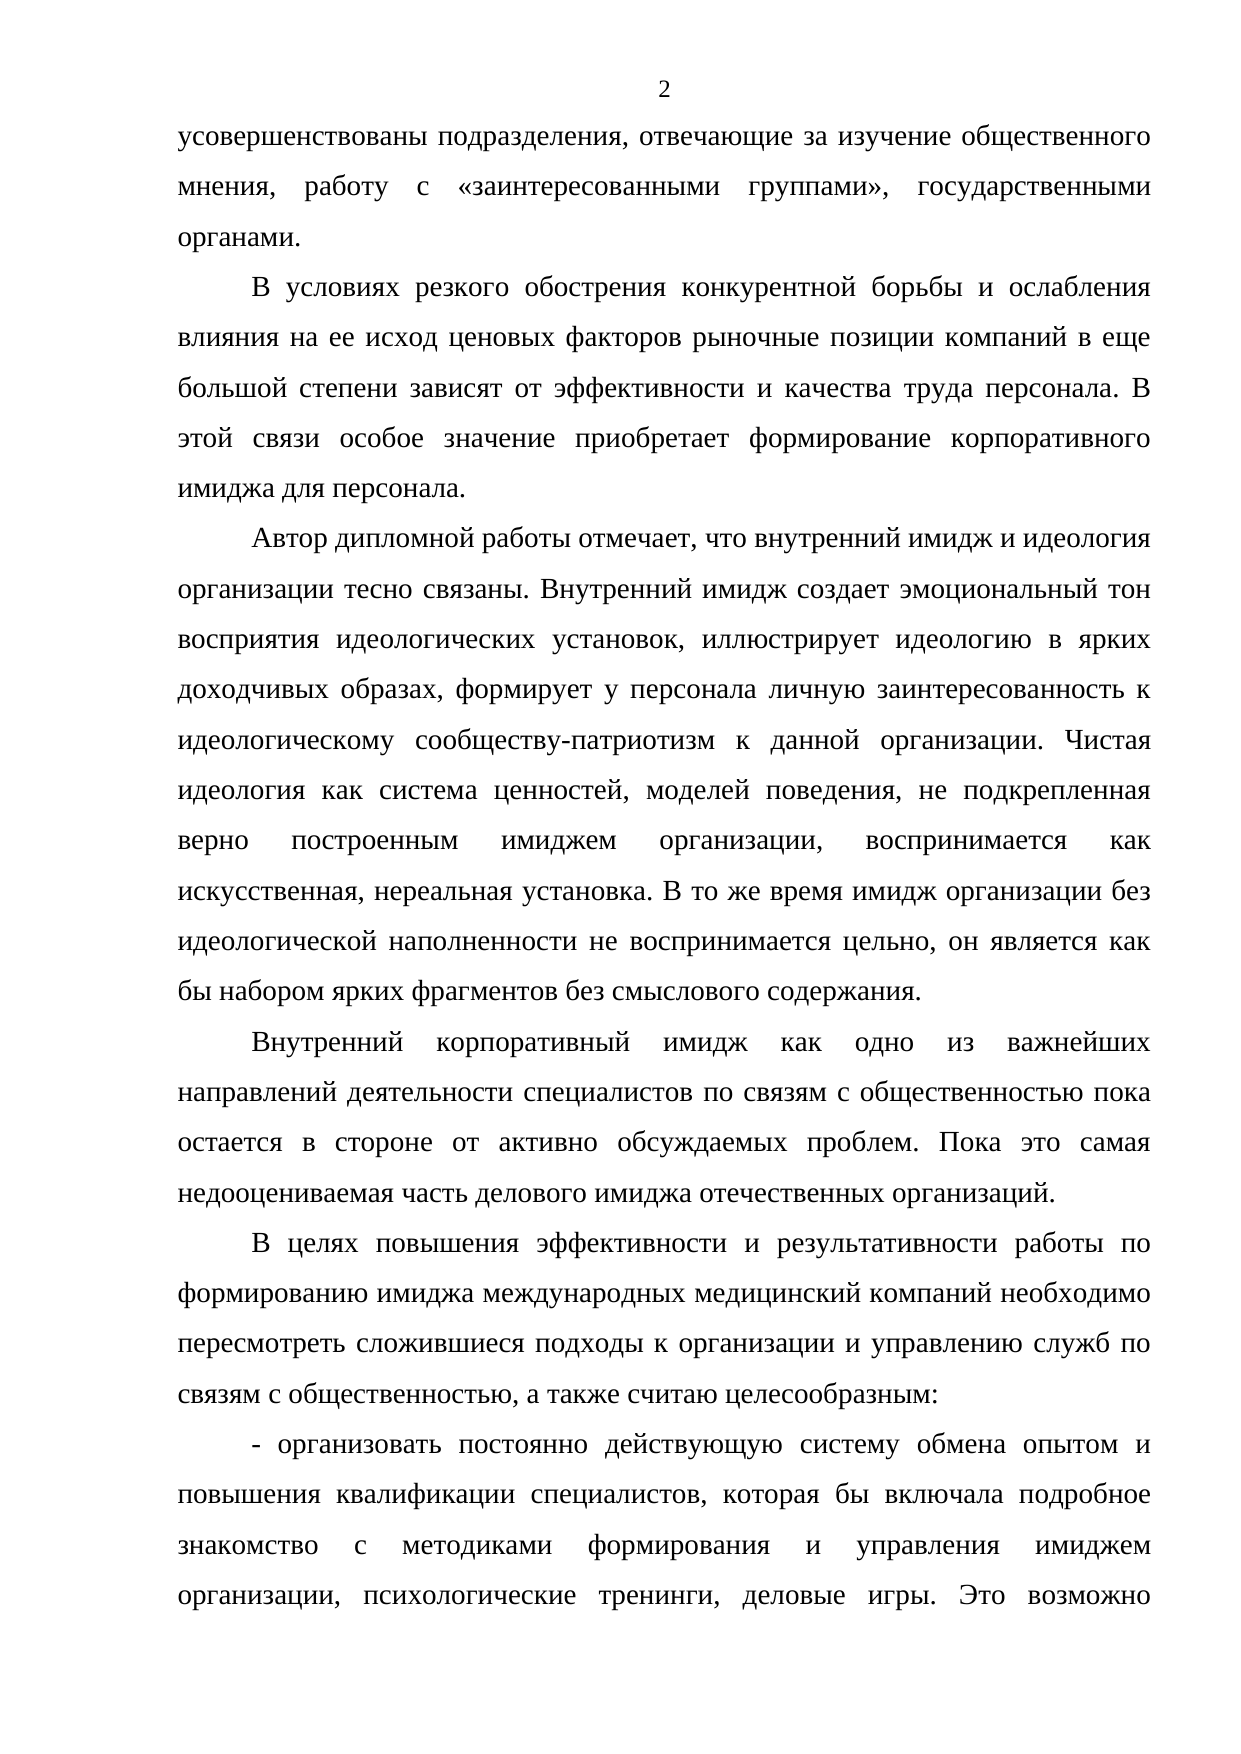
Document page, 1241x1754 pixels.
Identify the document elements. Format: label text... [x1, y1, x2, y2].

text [177, 1426, 1152, 1611]
text В условиях резкого обострения конкурентной борьбы и ослабления влияния на ее исход ценовых факторов рыночные позиции компаний в еще большой степени зависят от эффективности и качества труда персонала. В этой связи особое значение приобретает формирование корпоративного имиджа для персонала. [177, 269, 1152, 504]
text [177, 118, 1152, 252]
text Автор дипломной работы отмечает, что внутренний имидж и идеология организации тесно связаны. Внутренний имидж создает эмоциональный тон восприятия идеологических установок, иллюстрирует идеологию в ярких доходчивых образах, формирует у персонала личную заинтересованность к идеологическому сообществу-патриотизм к данной организации. Чистая идеология как система ценностей, моделей поведения, не подкрепленная верно построенным имиджем организации, воспринимается как искусственная, нереальная установка. В то же время имидж организации без идеологической наполненности не воспринимается цельно, он является как бы набором ярких фрагментов без смыслового содержания. [177, 521, 1152, 1007]
text Внутренний корпоративный имидж как одно из важнейших направлений деятельности специалистов по связям с общественностью пока остается в стороне от активно обсуждаемых проблем. Пока это самая недооцениваемая часть делового имиджа отечественных организаций. [177, 1024, 1152, 1208]
text В целях повышения эффективности и результативности работы по формированию имиджа международных медицинский компаний необходимо пересмотреть сложившиеся подходы к организации и управлению служб по связям с общественностью, а также считаю целесообразным: [177, 1225, 1152, 1409]
